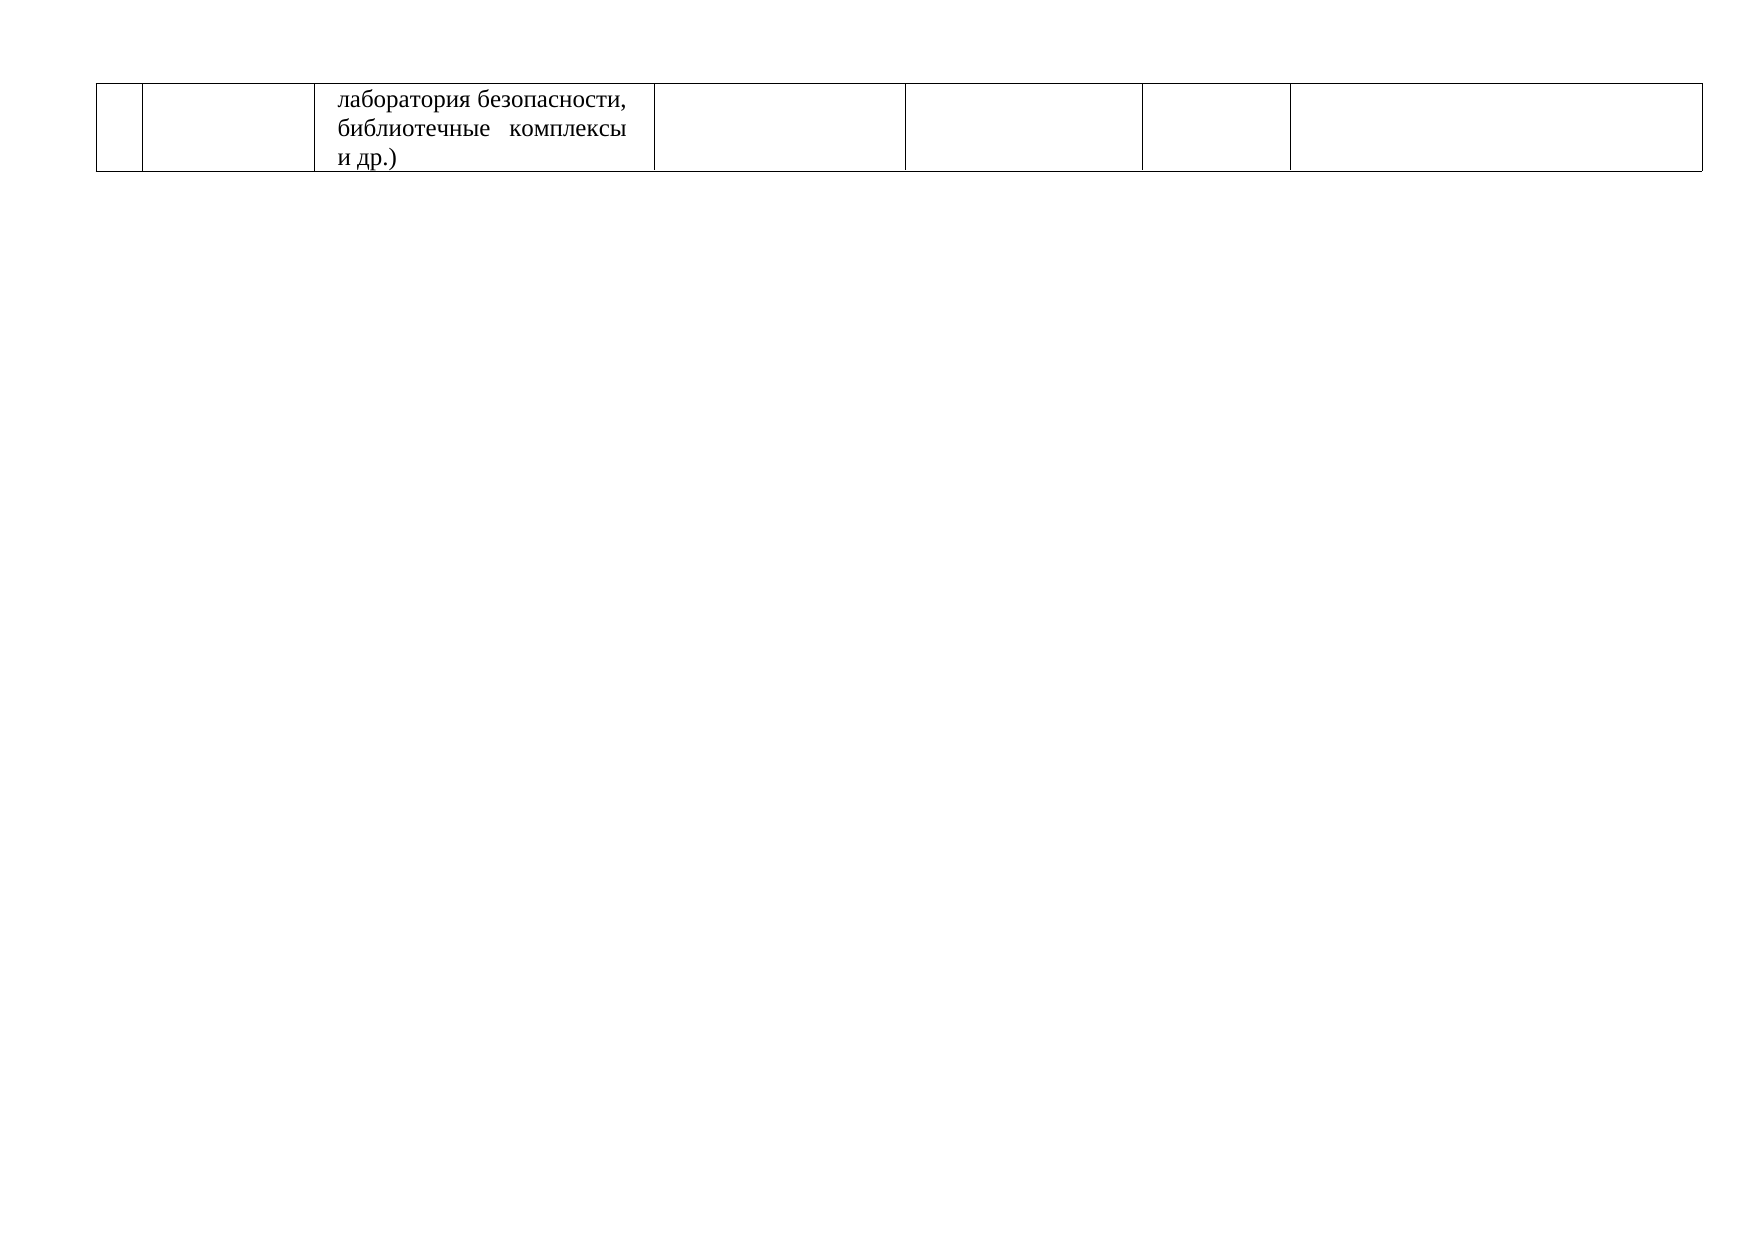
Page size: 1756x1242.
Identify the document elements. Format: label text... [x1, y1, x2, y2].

table_cell [654, 84, 905, 171]
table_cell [905, 84, 1142, 171]
table_cell 2023-2027 [1142, 84, 1290, 171]
table_cell [1290, 84, 1702, 171]
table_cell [315, 84, 654, 171]
